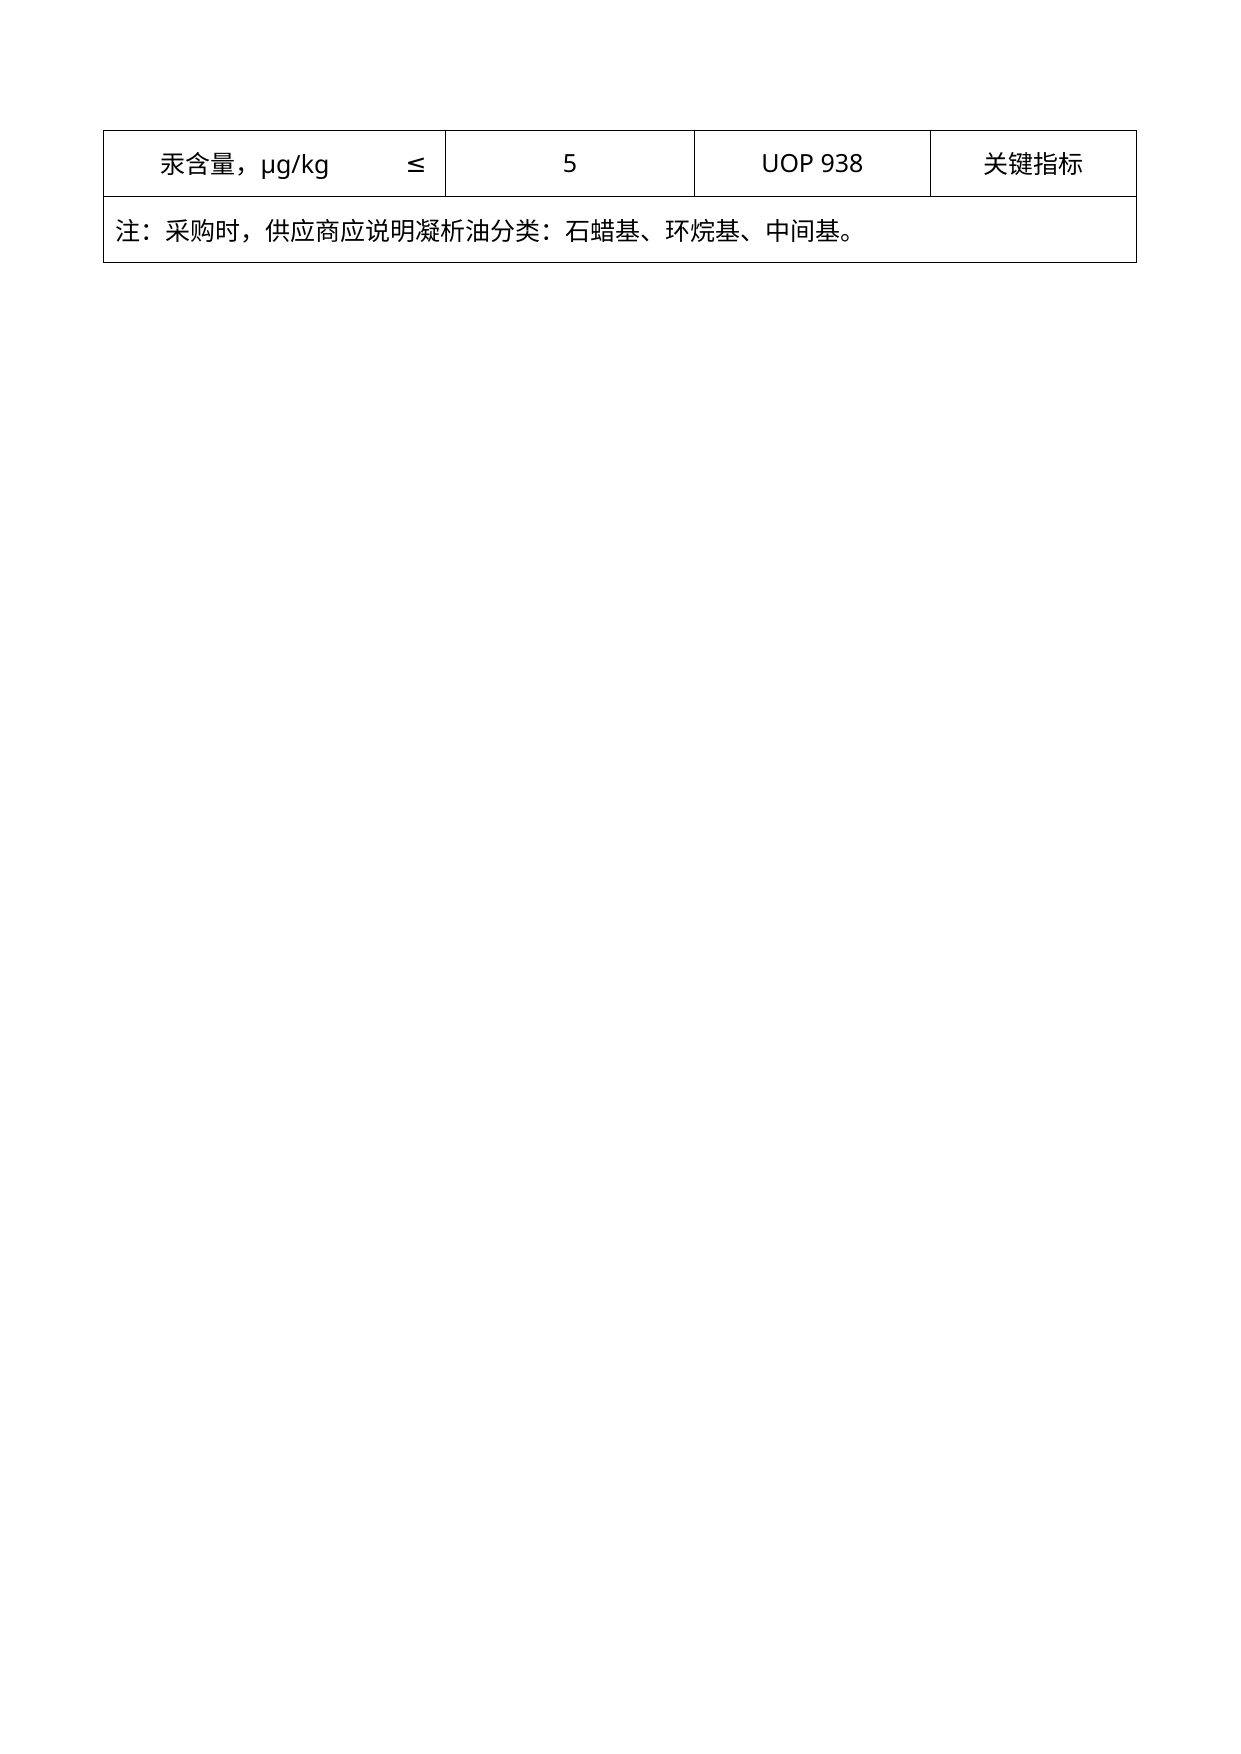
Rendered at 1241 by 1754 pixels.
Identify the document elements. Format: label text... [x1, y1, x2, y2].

table_cell 汞含量，μg/kg [104, 131, 386, 196]
table_cell 关键指标 [931, 131, 1136, 196]
table_cell 注：采购时，供应商应说明凝析油分类：石蜡基、环烷基、中间基。 [104, 197, 1136, 262]
table_cell UOP 938 [695, 131, 930, 196]
table_cell ≤ [386, 131, 445, 196]
table_cell 5 [446, 131, 694, 196]
